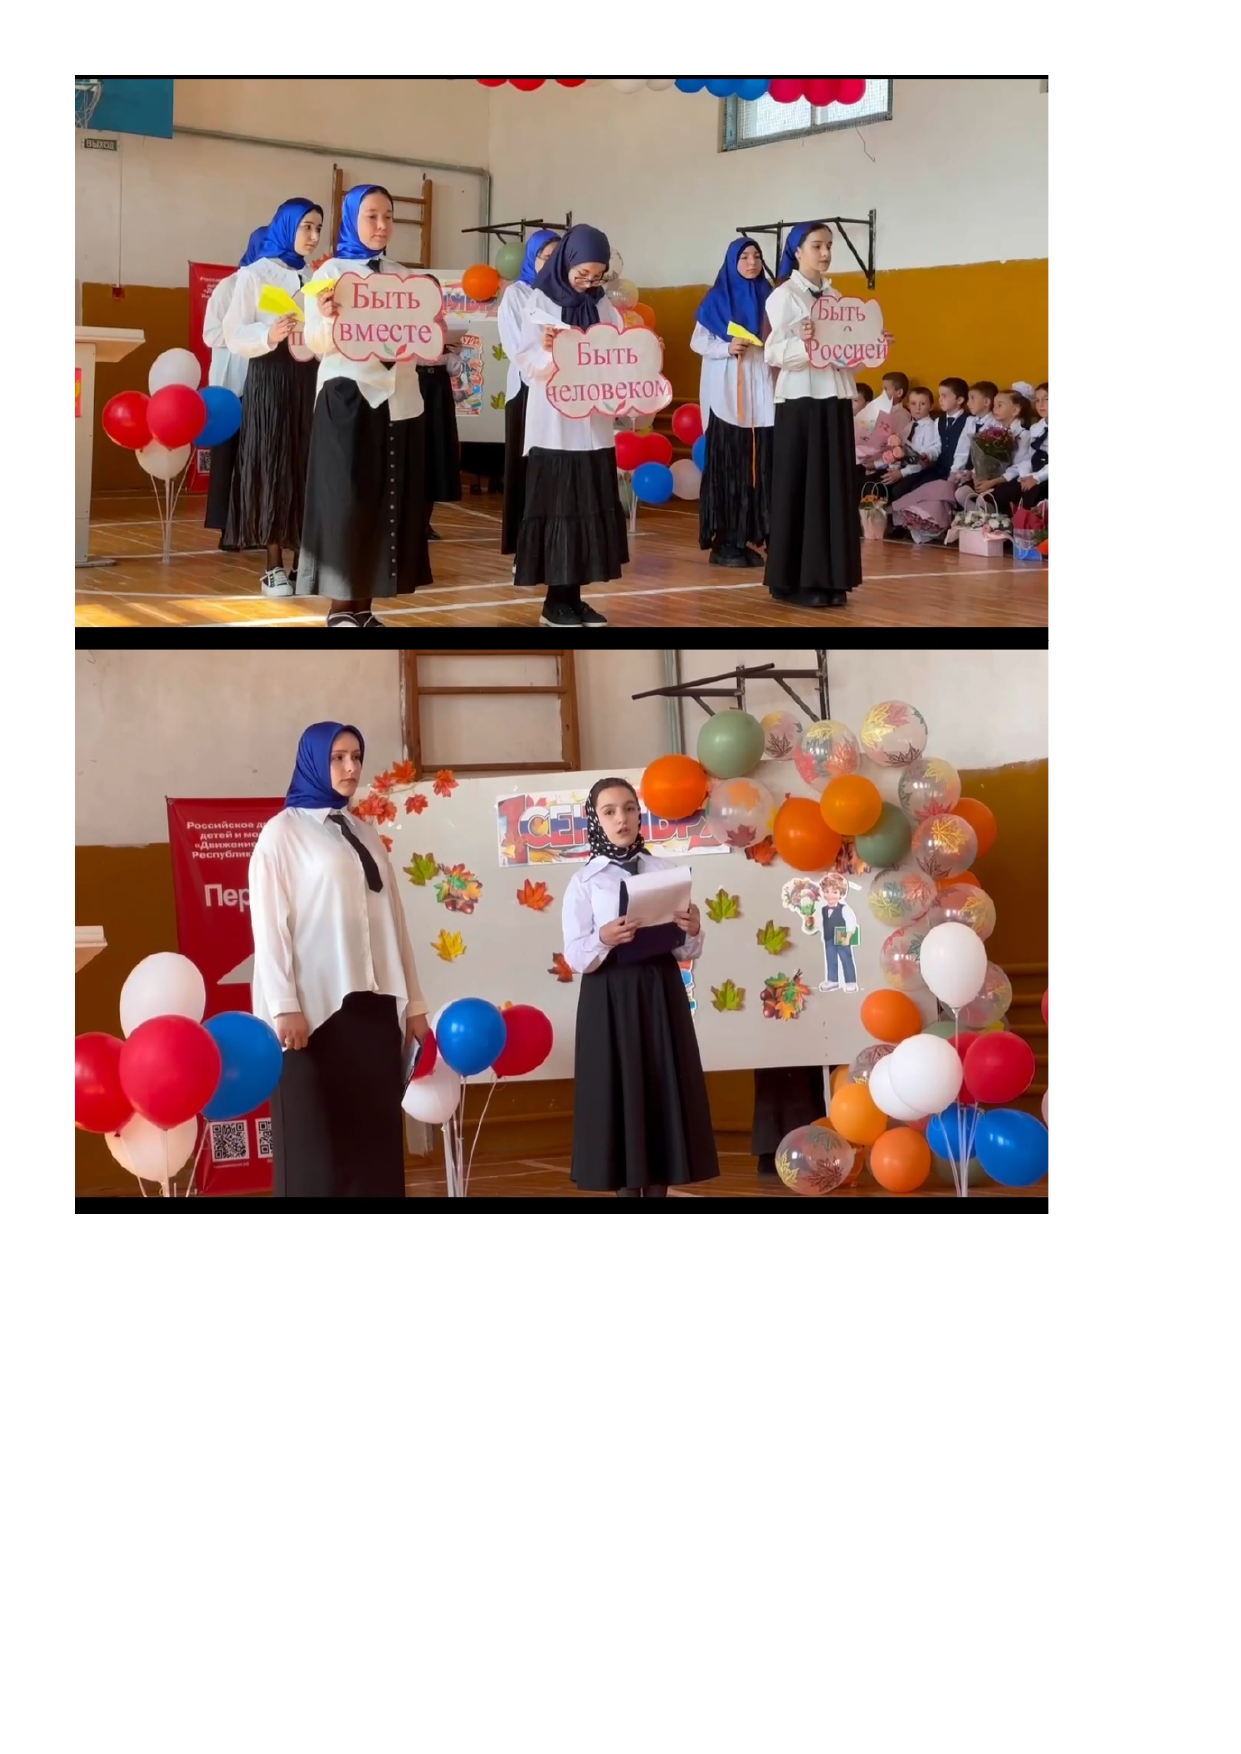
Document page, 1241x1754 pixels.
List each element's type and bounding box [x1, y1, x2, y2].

picture [75, 75, 1049, 1214]
